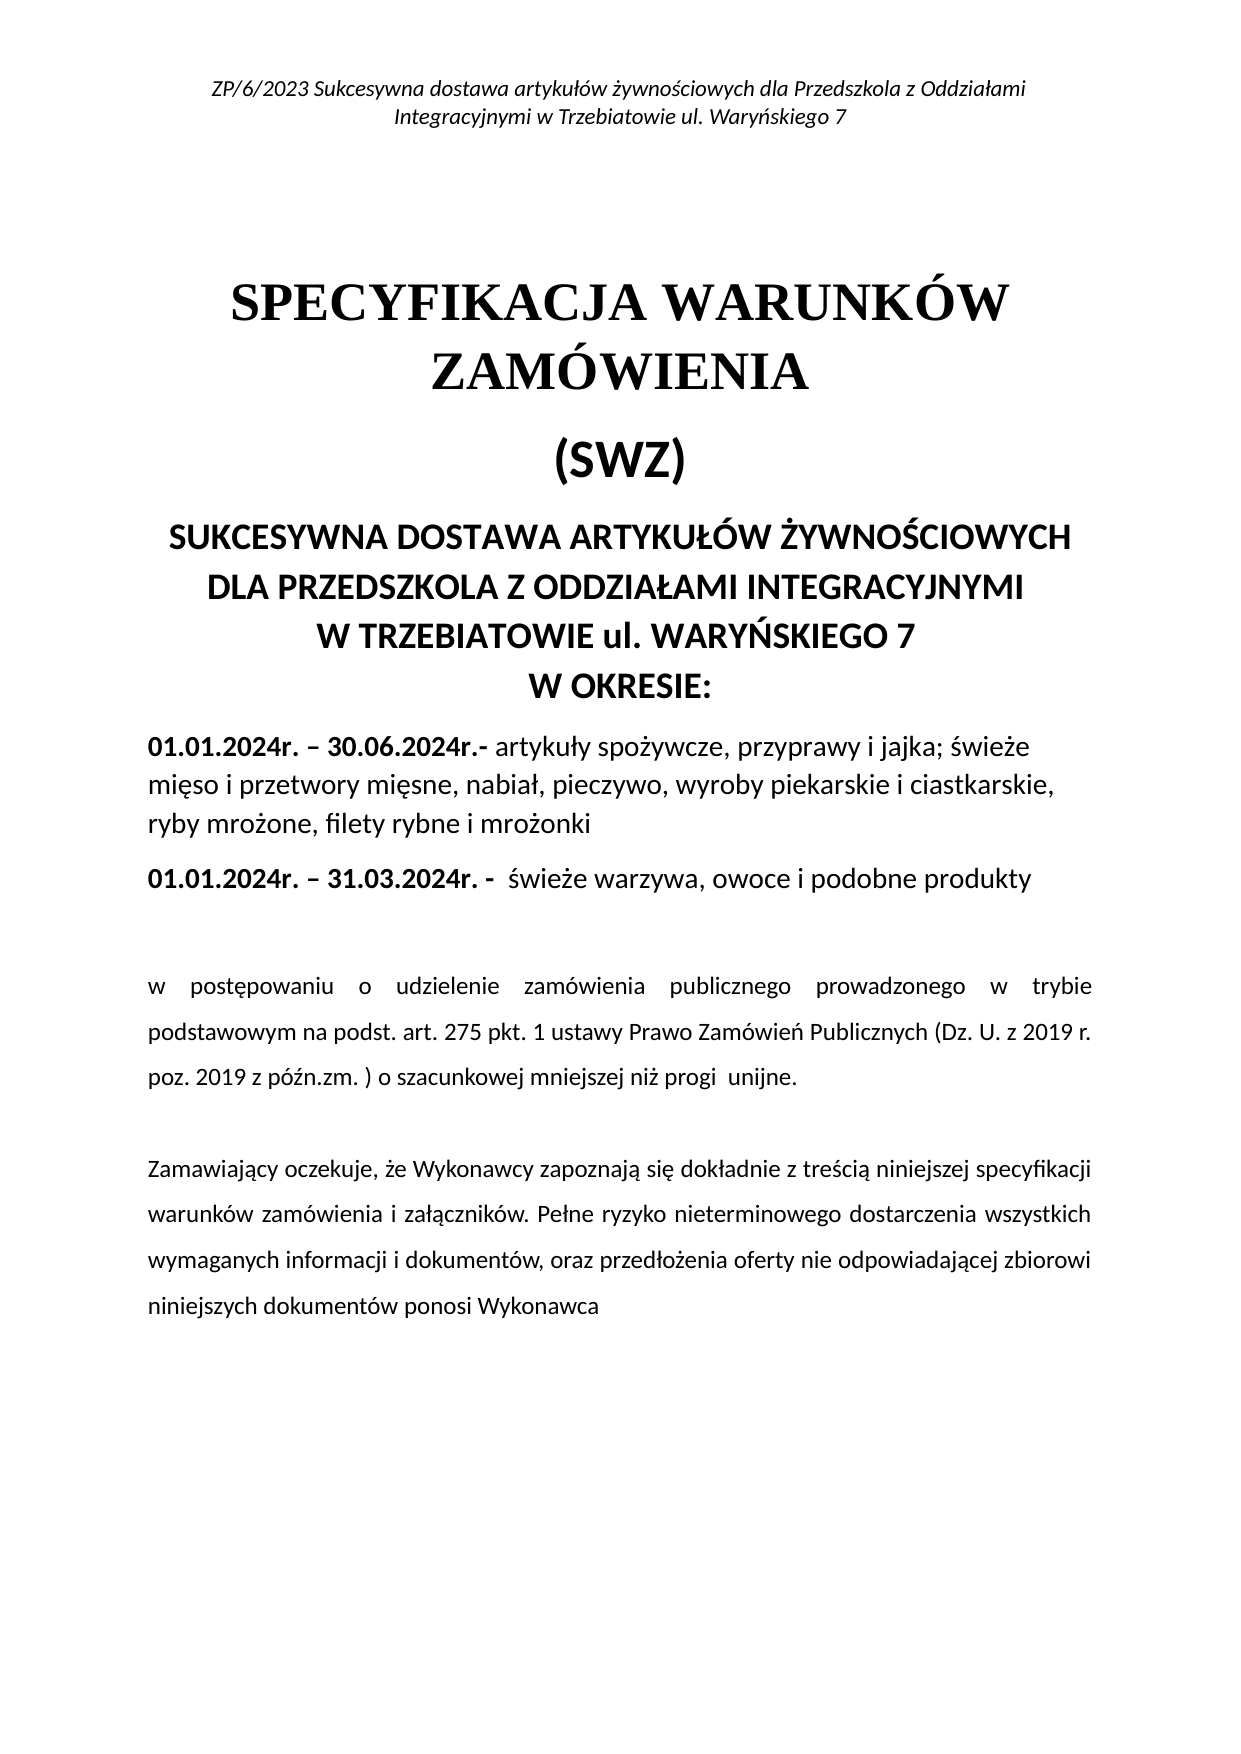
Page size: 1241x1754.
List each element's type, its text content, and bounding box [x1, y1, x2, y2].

text SPECYFIKACJA WARUNKÓW ZAMÓWIENIA [148, 270, 1093, 403]
text SUKCESYWNA DOSTAWA ARTYKUŁÓW ŻYWNOŚCIOWYCH DLA PRZEDSZKOLA Z ODDZIAŁAMI INTEGRACYJNYMI W TRZEBIATOWIE ul. WARYŃSKIEGO 7 W OKRESIE: [148, 513, 1093, 707]
text 01.01.2024r. – 31.03.2024r. - świeże warzywa, owoce i podobne produkty [148, 860, 1093, 895]
text (SWZ) [148, 425, 1093, 491]
text 01.01.2024r. – 30.06.2024r.- artykuły spożywcze, przyprawy i jajka; świeże mięso i przetwory mięsne, nabiał, pieczywo, wyroby piekarskie i ciastkarskie, ryby mrożone, filety rybne i mrożonki [148, 728, 1093, 840]
text w postępowaniu o udzielenie zamówienia publicznego prowadzonego w trybie podstawowym na podst. art. 275 pkt. 1 ustawy Prawo Zamówień Publicznych (Dz. U. z 2019 r. poz. 2019 z późn.zm. ) o szacunkowej mniejszej niż progi unijne. [148, 970, 1093, 1092]
text Zamawiający oczekuje, że Wykonawcy zapoznają się dokładnie z treścią niniejszej specyfikacji warunków zamówienia i załączników. Pełne ryzyko nieterminowego dostarczenia wszystkich wymaganych informacji i dokumentów, oraz przedłożenia oferty nie odpowiadającej zbiorowi niniejszych dokumentów ponosi Wykonawca [148, 1153, 1093, 1321]
